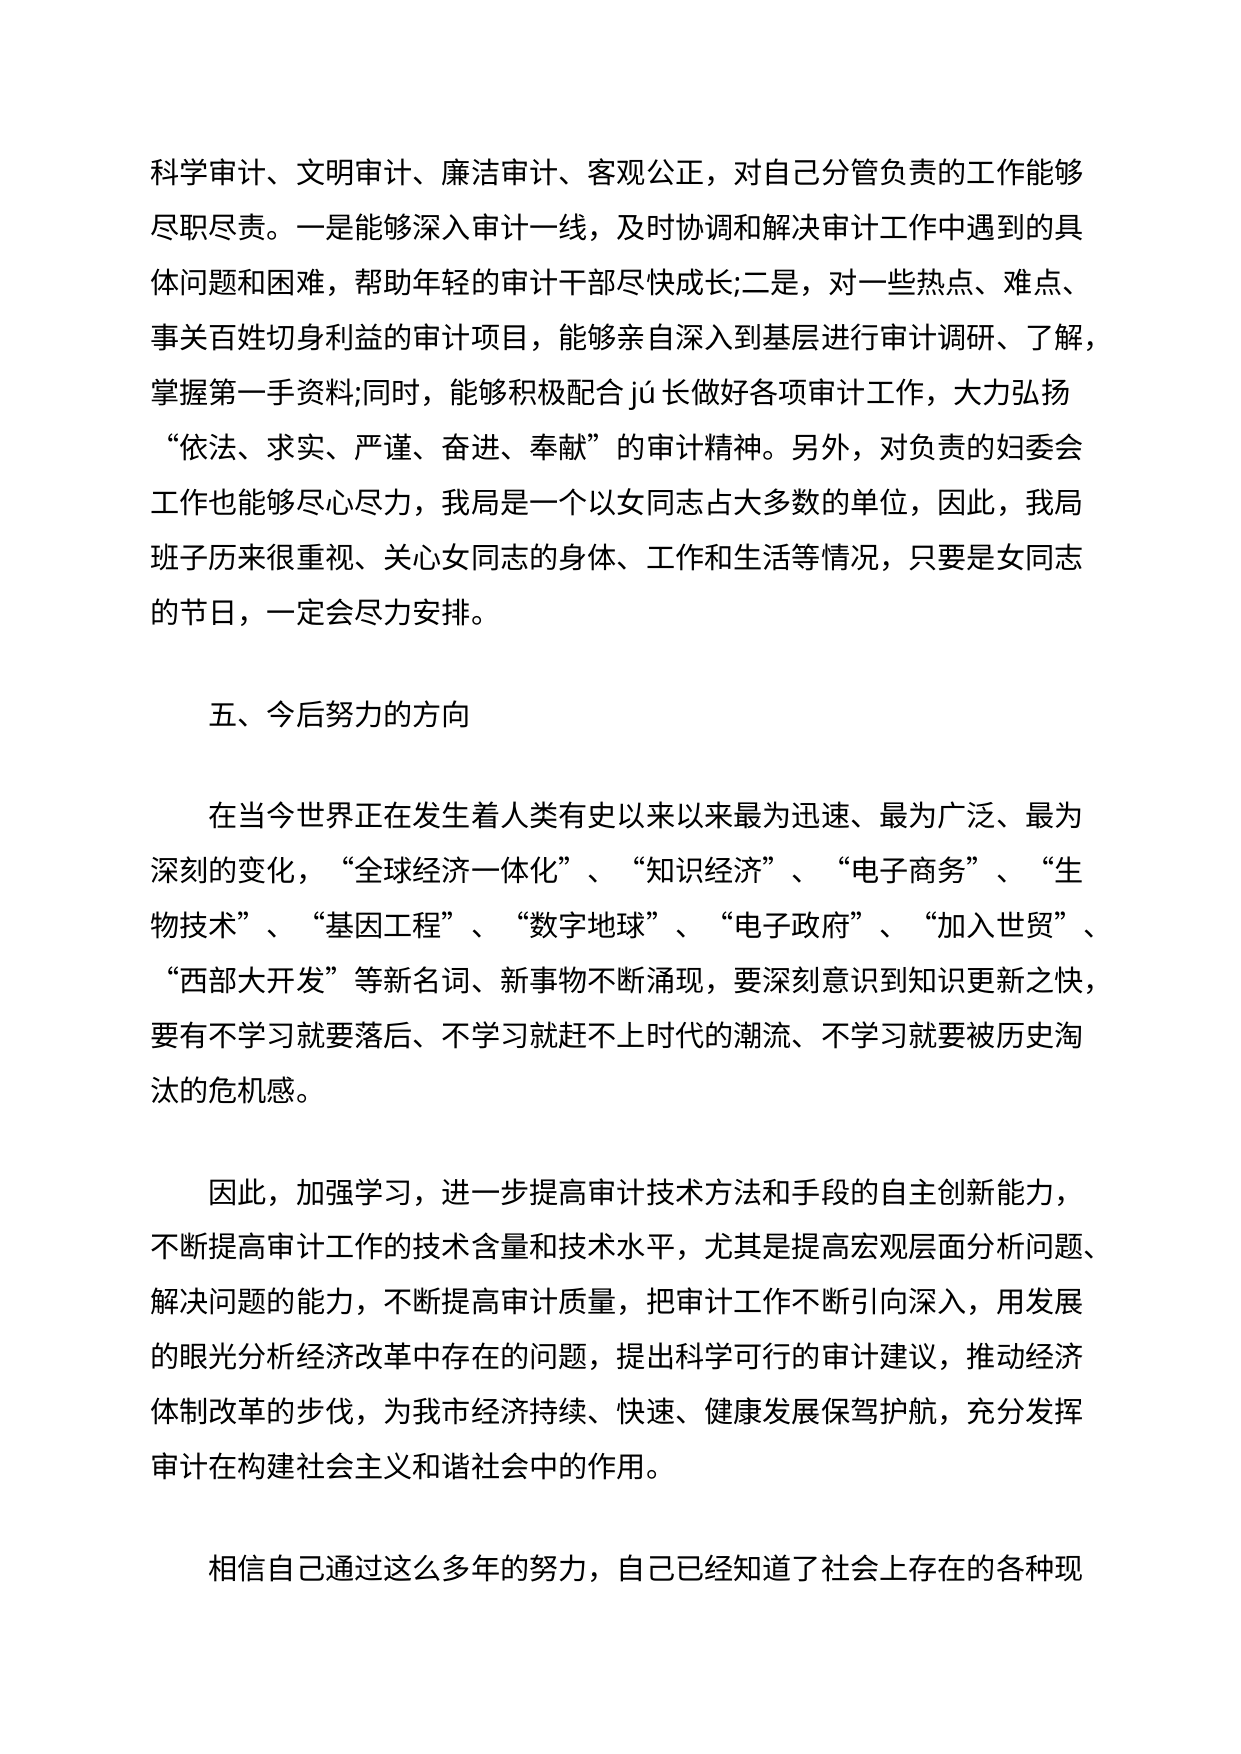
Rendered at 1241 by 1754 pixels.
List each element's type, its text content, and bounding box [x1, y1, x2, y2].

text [150, 150, 1090, 632]
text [150, 1545, 1090, 1588]
text 因此，加强学习，进一步提高审计技术方法和手段的自主创新能力，不断提高审计工作的技术含量和技术水平，尤其是提高宏观层面分析问题、解决问题的能力，不断提高审计质量，把审计工作不断引向深入，用发展的眼光分析经济改革中存在的问题，提出科学可行的审计建议，推动经济体制改革的步伐，为我市经济持续、快速、健康发展保驾护航，充分发挥审计在构建社会主义和谐社会中的作用。 [150, 1169, 1090, 1486]
text 五、今后努力的方向 [150, 691, 1090, 733]
text 在当今世界正在发生着人类有史以来以来最为迅速、最为广泛、最为深刻的变化，“全球经济一体化”、“知识经济”、“电子商务”、“生物技术”、“基因工程”、“数字地球”、“电子政府”、“加入世贸”、“西部大开发”等新名词、新事物不断涌现，要深刻意识到知识更新之快，要有不学习就要落后、不学习就赶不上时代的潮流、不学习就要被历史淘汰的危机感。 [150, 793, 1090, 1110]
